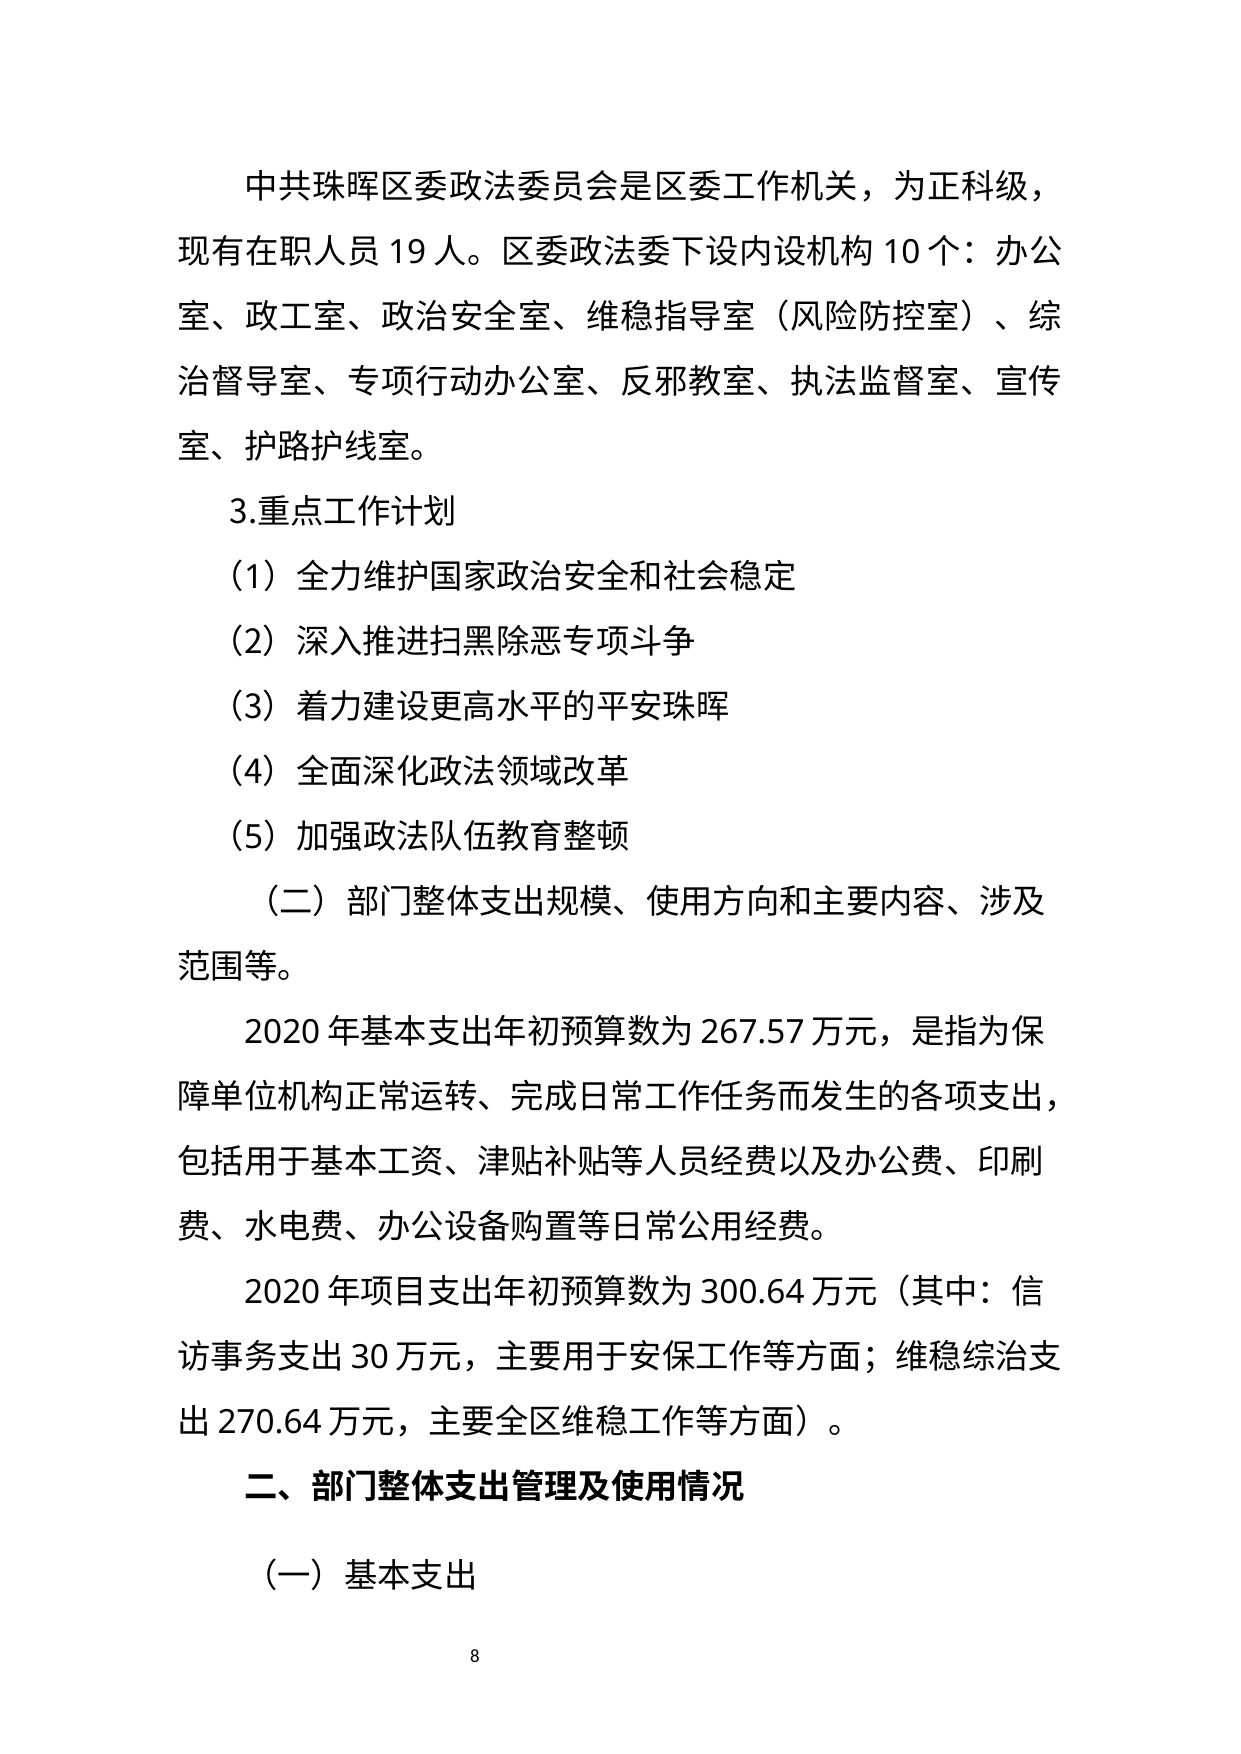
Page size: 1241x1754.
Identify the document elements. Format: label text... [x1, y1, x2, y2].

text （4）全面深化政法领域改革 [177, 737, 1063, 802]
text 3.重点工作计划 [177, 477, 1063, 542]
text 二、部门整体支出管理及使用情况 [177, 1452, 1063, 1517]
text 中共珠晖区委政法委员会是区委工作机关，为正科级，现有在职人员19人。区委政法委下设内设机构10个：办公室、政工室、政治安全室、维稳指导室（风险防控室）、综治督导室、专项行动办公室、反邪教室、执法监督室、宣传室、护路护线室。 [177, 152, 1063, 477]
text （2）深入推进扫黑除恶专项斗争 [177, 607, 1063, 672]
list 部门整体支出规模、使用方向和主要内容、涉及范围等。 [177, 867, 1063, 997]
text （1）全力维护国家政治安全和社会稳定 [177, 542, 1063, 607]
text （5）加强政法队伍教育整顿 [177, 802, 1063, 867]
text 2020年项目支出年初预算数为300.64万元（其中：信访事务支出30万元，主要用于安保工作等方面；维稳综治支出270.64万元，主要全区维稳工作等方面）。 [177, 1257, 1063, 1452]
text 2020年基本支出年初预算数为267.57万元，是指为保障单位机构正常运转、完成日常工作任务而发生的各项支出，包括用于基本工资、津贴补贴等人员经费以及办公费、印刷费、水电费、办公设备购置等日常公用经费。 [177, 997, 1063, 1257]
text （3）着力建设更高水平的平安珠晖 [177, 672, 1063, 737]
text （一）基本支出 [177, 1541, 1063, 1606]
